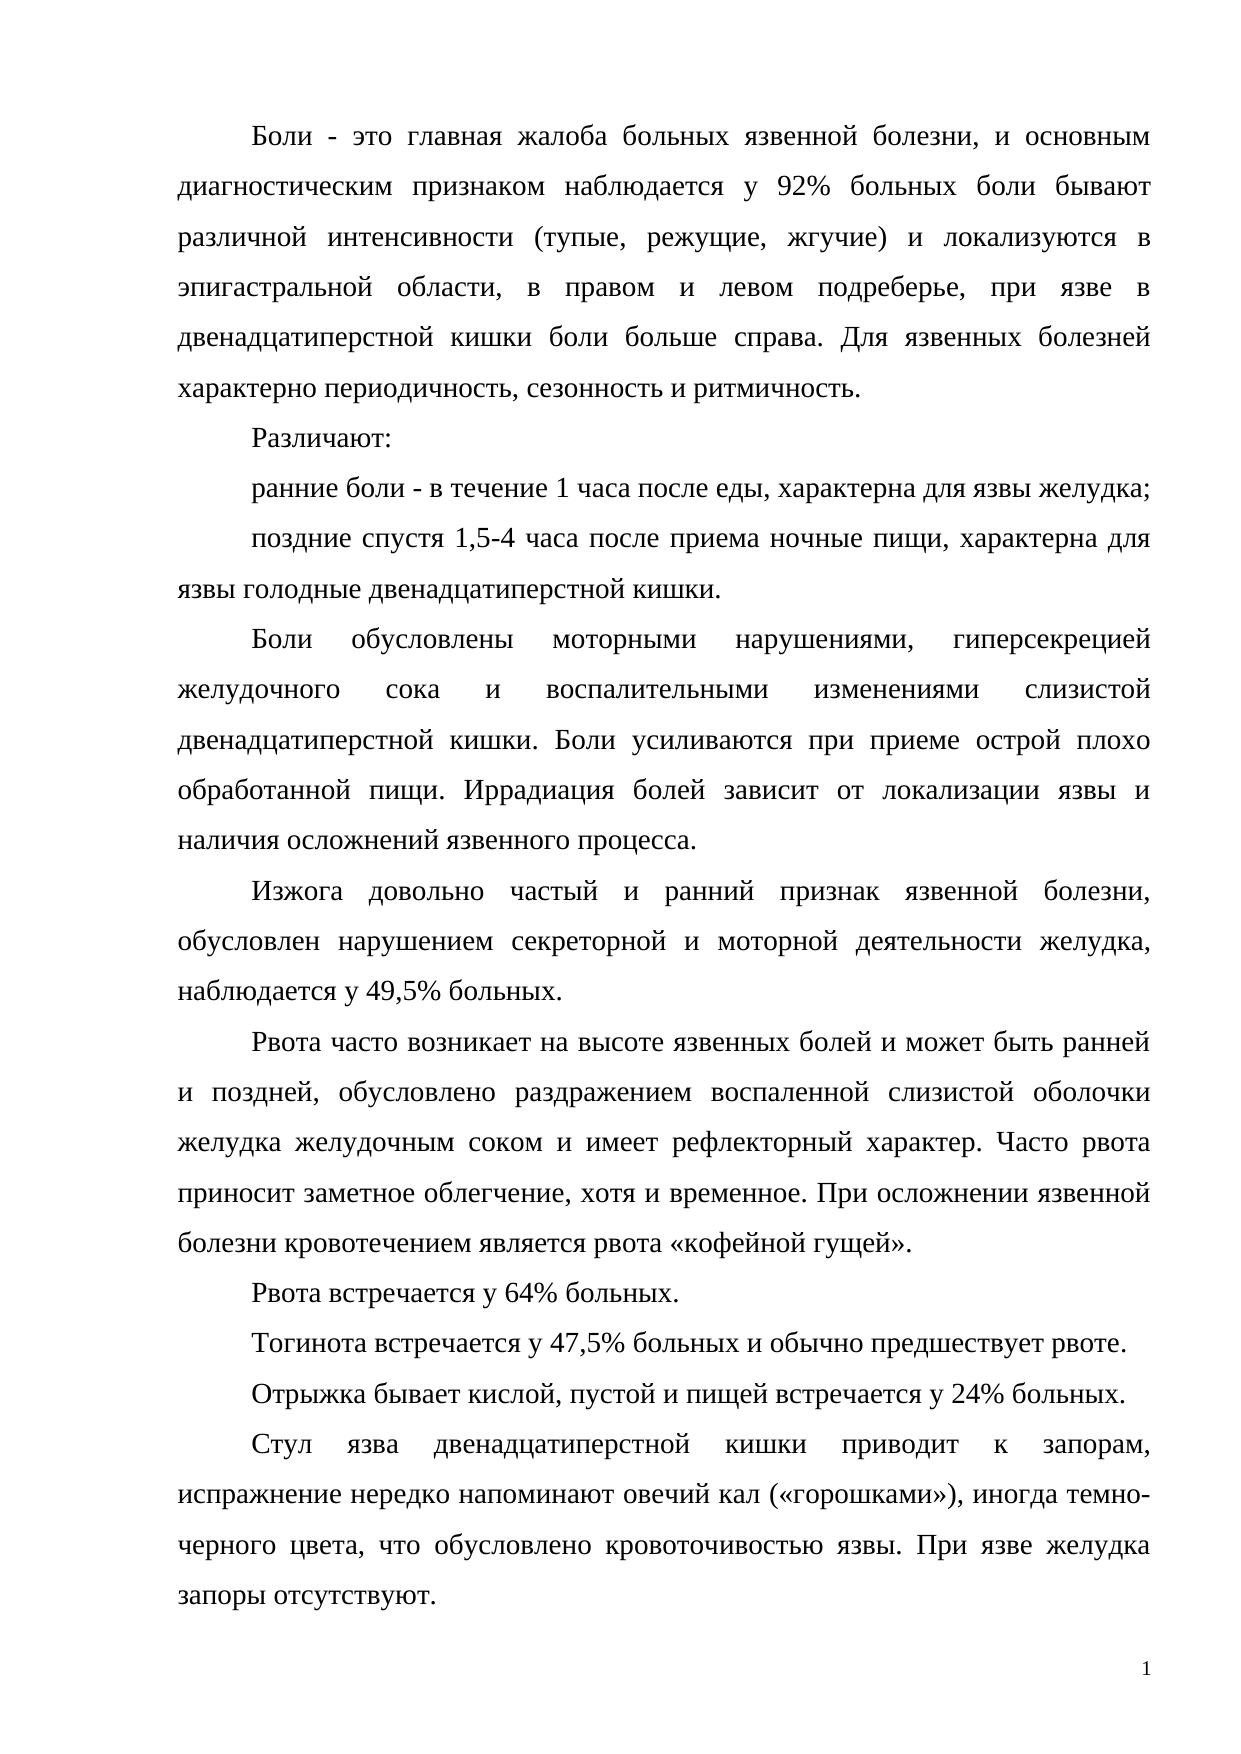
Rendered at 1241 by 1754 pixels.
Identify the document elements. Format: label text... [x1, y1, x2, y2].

text ранние боли - в течение 1 часа после еды, характерна для язвы желудка; [177, 470, 1152, 504]
text Отрыжка бывает кислой, пустой и пищей встречается у 24% больных. [177, 1376, 1152, 1409]
text поздние спустя 1,5-4 часа после приема ночные пищи, характерна для язвы голодные двенадцатиперстной кишки. [177, 521, 1152, 604]
text Стул язва двенадцатиперстной кишки приводит к запорам, испражнение нередко напоминают овечий кал («горошками»), иногда темно-черного цвета, что обусловлено кровоточивостью язвы. При язве желудка запоры отсутствуют. [177, 1426, 1152, 1611]
text Изжога довольно частый и ранний признак язвенной болезни, обусловлен нарушением секреторной и моторной деятельности желудка, наблюдается у 49,5% больных. [177, 873, 1152, 1007]
text Рвота встречается у 64% больных. [177, 1275, 1152, 1309]
text Рвота часто возникает на высоте язвенных болей и может быть ранней и поздней, обусловлено раздражением воспаленной слизистой оболочки желудка желудочным соком и имеет рефлекторный характер. Часто рвота приносит заметное облегчение, хотя и временное. При осложнении язвенной болезни кровотечением является рвота «кофейной гущей». [177, 1024, 1152, 1258]
text Боли - это главная жалоба больных язвенной болезни, и основным диагностическим признаком наблюдается у 92% больных боли бывают различной интенсивности (тупые, режущие, жгучие) и локализуются в эпигастральной области, в правом и левом подреберье, при язве в двенадцатиперстной кишки боли больше справа. Для язвенных болезней характерно периодичность, сезонность и ритмичность. [177, 118, 1152, 403]
text Различают: [177, 420, 1152, 453]
text Боли обусловлены моторными нарушениями, гиперсекрецией желудочного сока и воспалительными изменениями слизистой двенадцатиперстной кишки. Боли усиливаются при приеме острой плохо обработанной пищи. Иррадиация болей зависит от локализации язвы и наличия осложнений язвенного процесса. [177, 621, 1152, 856]
text Тогинота встречается у 47,5% больных и обычно предшествует рвоте. [177, 1326, 1152, 1359]
